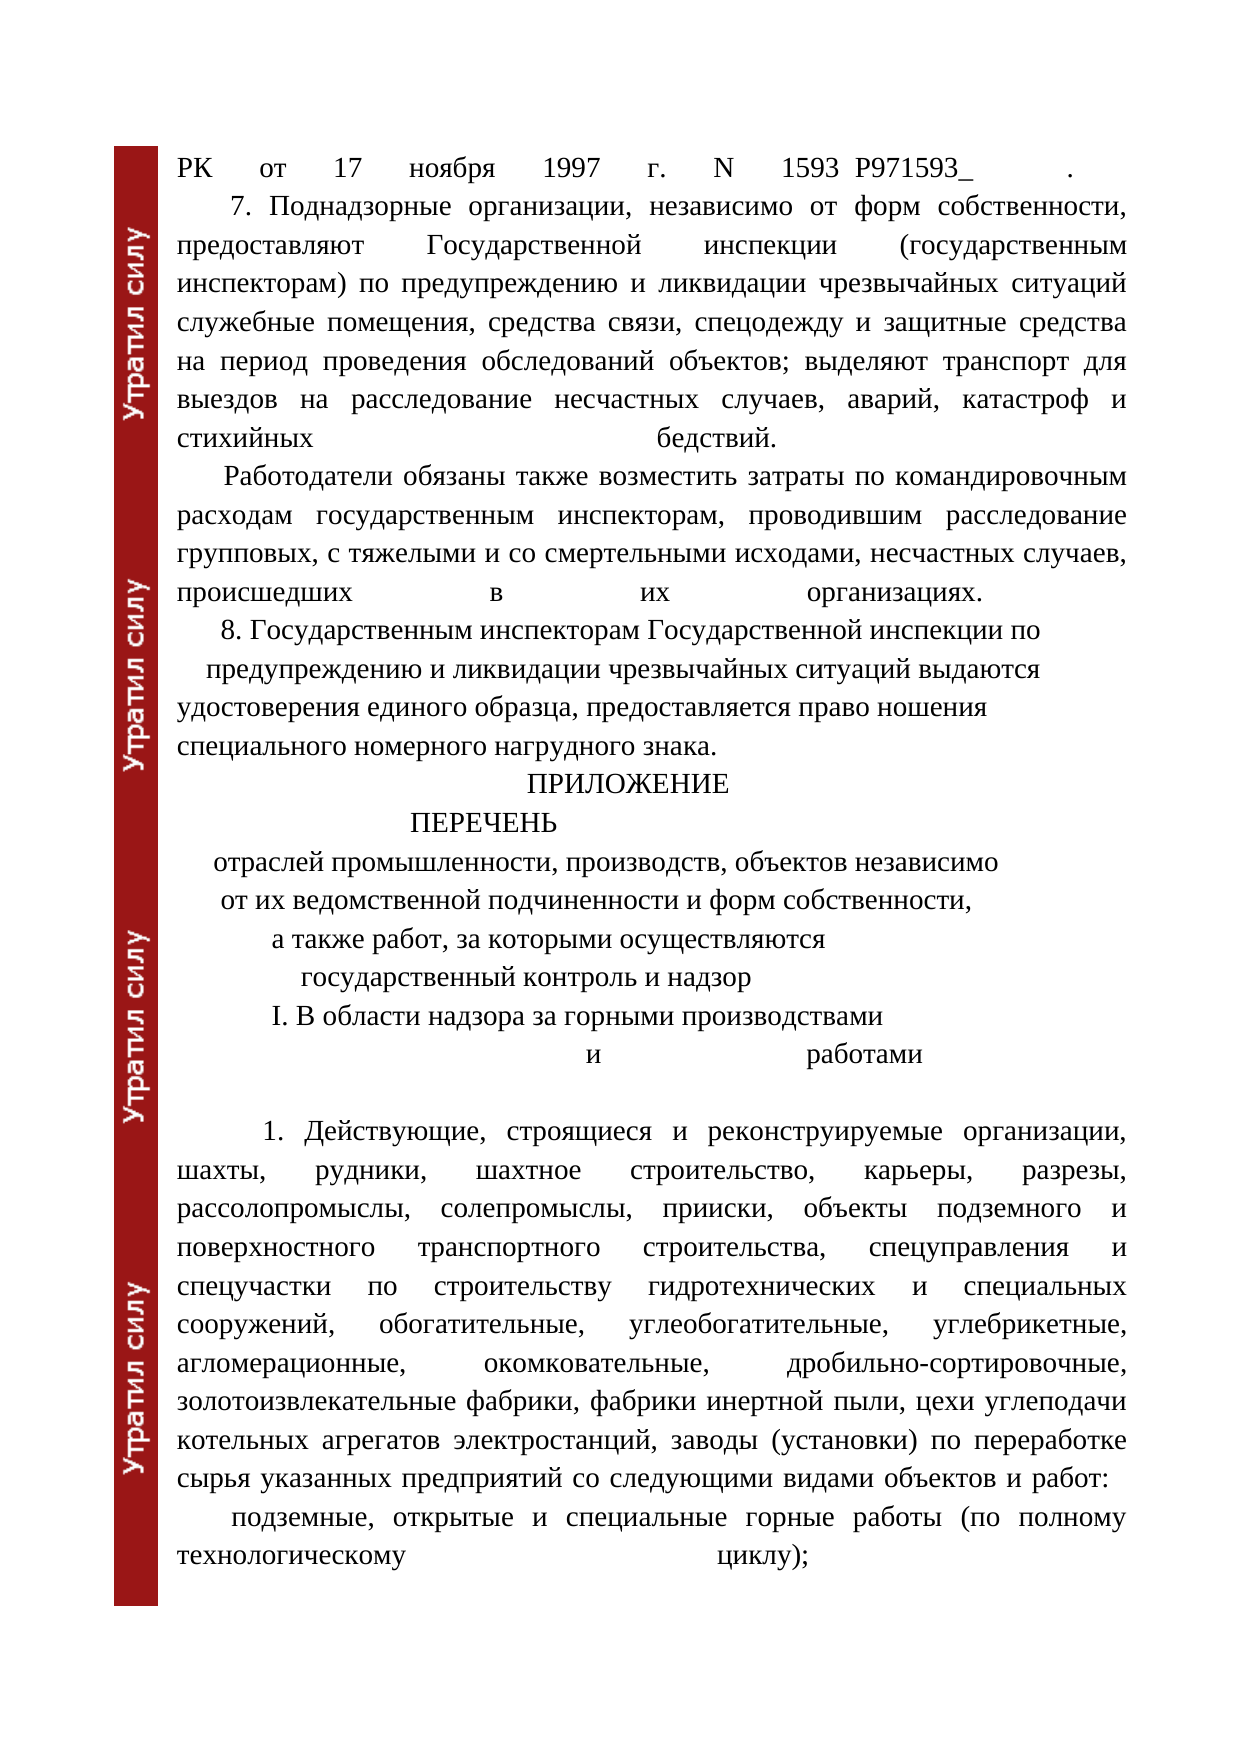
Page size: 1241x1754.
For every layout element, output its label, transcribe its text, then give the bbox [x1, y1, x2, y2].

picture [114, 646, 158, 651]
picture [114, 146, 158, 150]
picture [114, 1571, 158, 1606]
text предупреждению и ликвидации чрезвычайных ситуаций выдаются [112, 651, 1128, 684]
picture [114, 800, 158, 805]
picture [114, 1108, 158, 1113]
picture [114, 839, 158, 844]
text ПРИЛОЖЕНИЕ [112, 767, 1128, 800]
text удостоверения единого образца, предоставляется право ношения [112, 689, 1128, 723]
picture [114, 916, 158, 921]
text I. В области надзора за горными производствами [112, 998, 1128, 1031]
text специального номерного нагрудного знака. [112, 728, 1128, 762]
text и работами [112, 1036, 1128, 1108]
text ПЕРЕЧЕНЬ [112, 805, 1128, 839]
picture [114, 954, 158, 959]
picture [114, 993, 158, 998]
picture [114, 723, 158, 728]
picture [114, 1031, 158, 1036]
text отраслей промышленности, производств, объектов независимо [112, 844, 1128, 877]
text от их ведомственной подчиненности и форм собственности, [112, 882, 1128, 916]
picture [114, 684, 158, 689]
text государственный контроль и надзор [112, 959, 1128, 993]
text а также работ, за которыми осуществляются [112, 921, 1128, 954]
picture [114, 877, 158, 882]
picture [114, 762, 158, 767]
